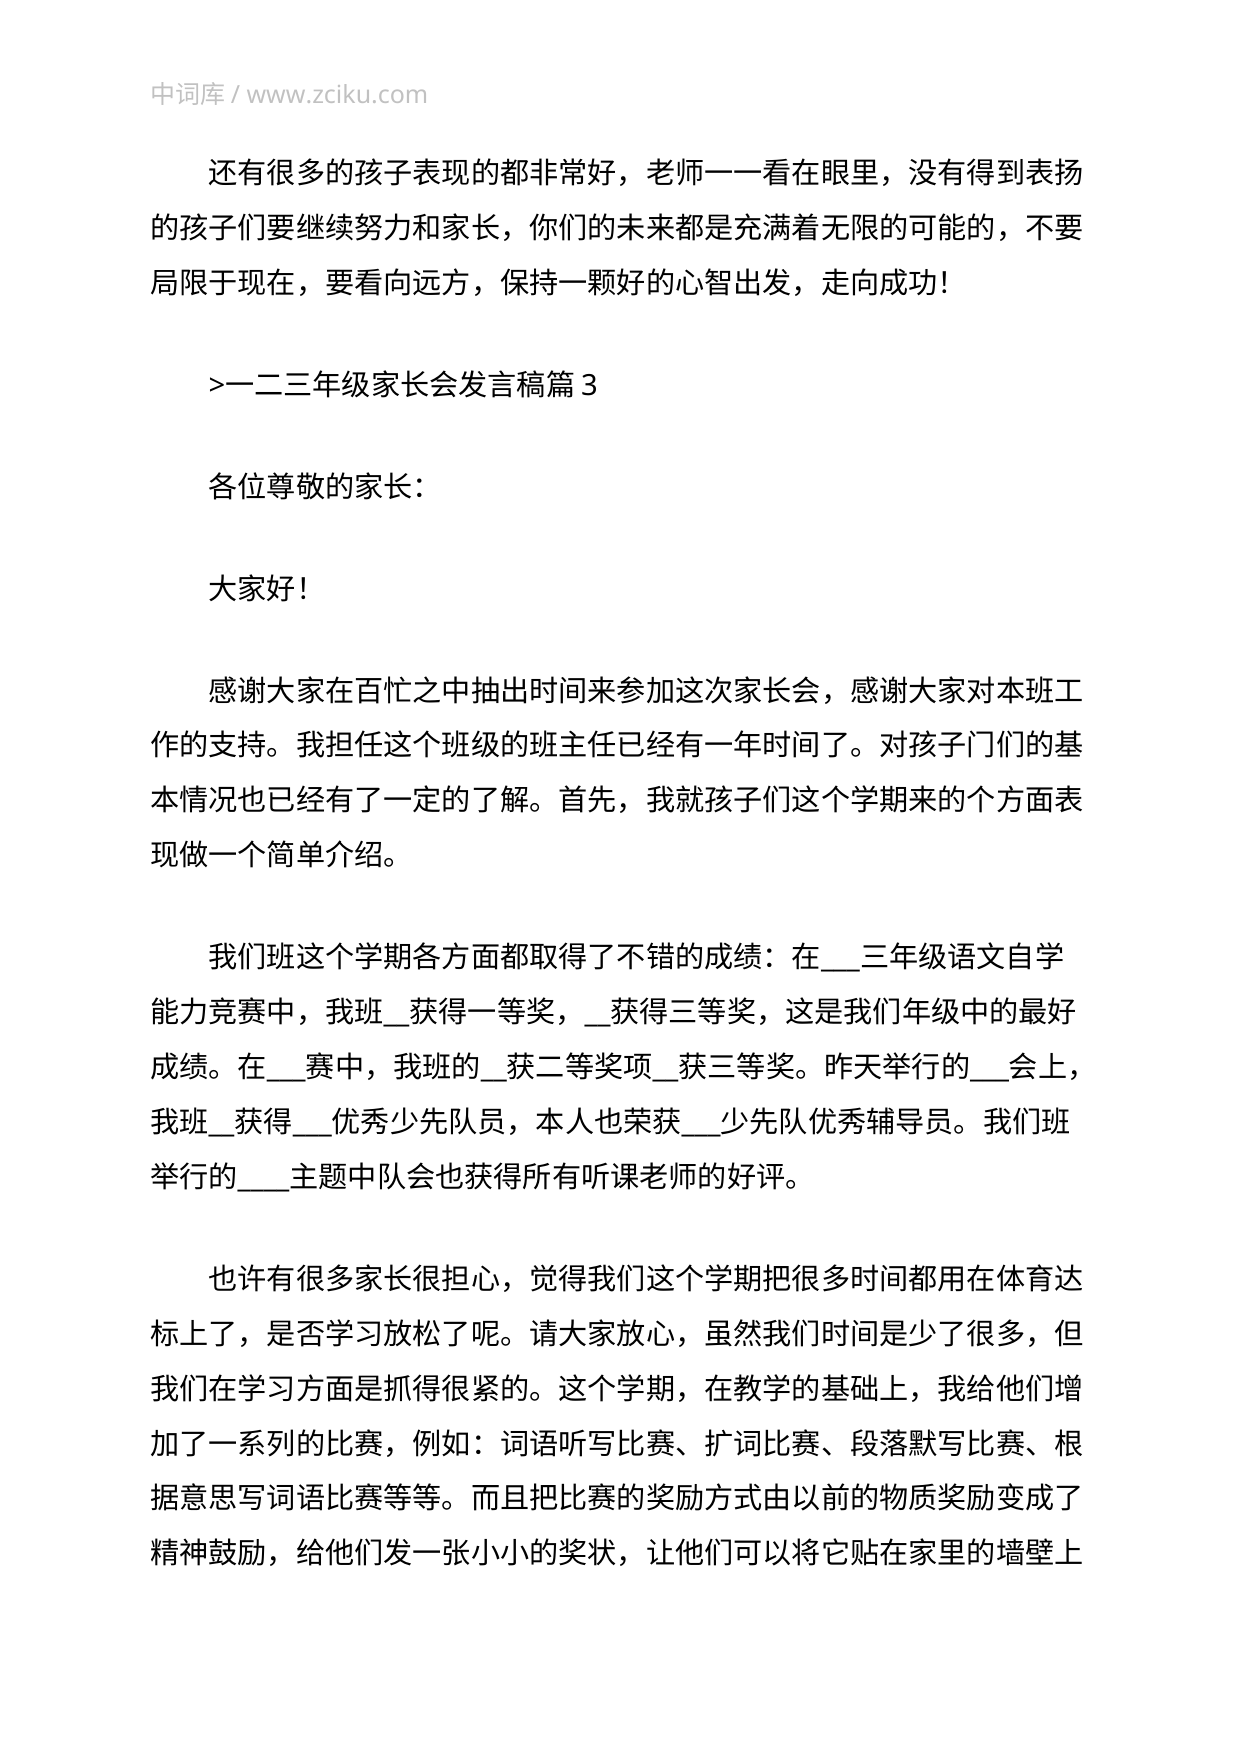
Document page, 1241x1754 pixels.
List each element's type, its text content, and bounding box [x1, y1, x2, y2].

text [150, 1256, 1090, 1572]
text >一二三年级家长会发言稿篇3 [150, 362, 1090, 404]
text 大家好！ [150, 565, 1090, 608]
text 各位尊敬的家长： [150, 463, 1090, 506]
text 我们班这个学期各方面都取得了不错的成绩：在___三年级语文自学能力竞赛中，我班__获得一等奖，__获得三等奖，这是我们年级中的最好成绩。在___赛中，我班的__获二等奖项__获三等奖。昨天举行的___会上，我班__获得___优秀少先队员，本人也荣获___少先队优秀辅导员。我们班举行的____主题中队会也获得所有听课老师的好评。 [150, 933, 1090, 1196]
text 感谢大家在百忙之中抽出时间来参加这次家长会，感谢大家对本班工作的支持。我担任这个班级的班主任已经有一年时间了。对孩子门们的基本情况也已经有了一定的了解。首先，我就孩子们这个学期来的个方面表现做一个简单介绍。 [150, 667, 1090, 874]
text 还有很多的孩子表现的都非常好，老师一一看在眼里，没有得到表扬的孩子们要继续努力和家长，你们的未来都是充满着无限的可能的，不要局限于现在，要看向远方，保持一颗好的心智出发，走向成功！ [150, 150, 1090, 302]
